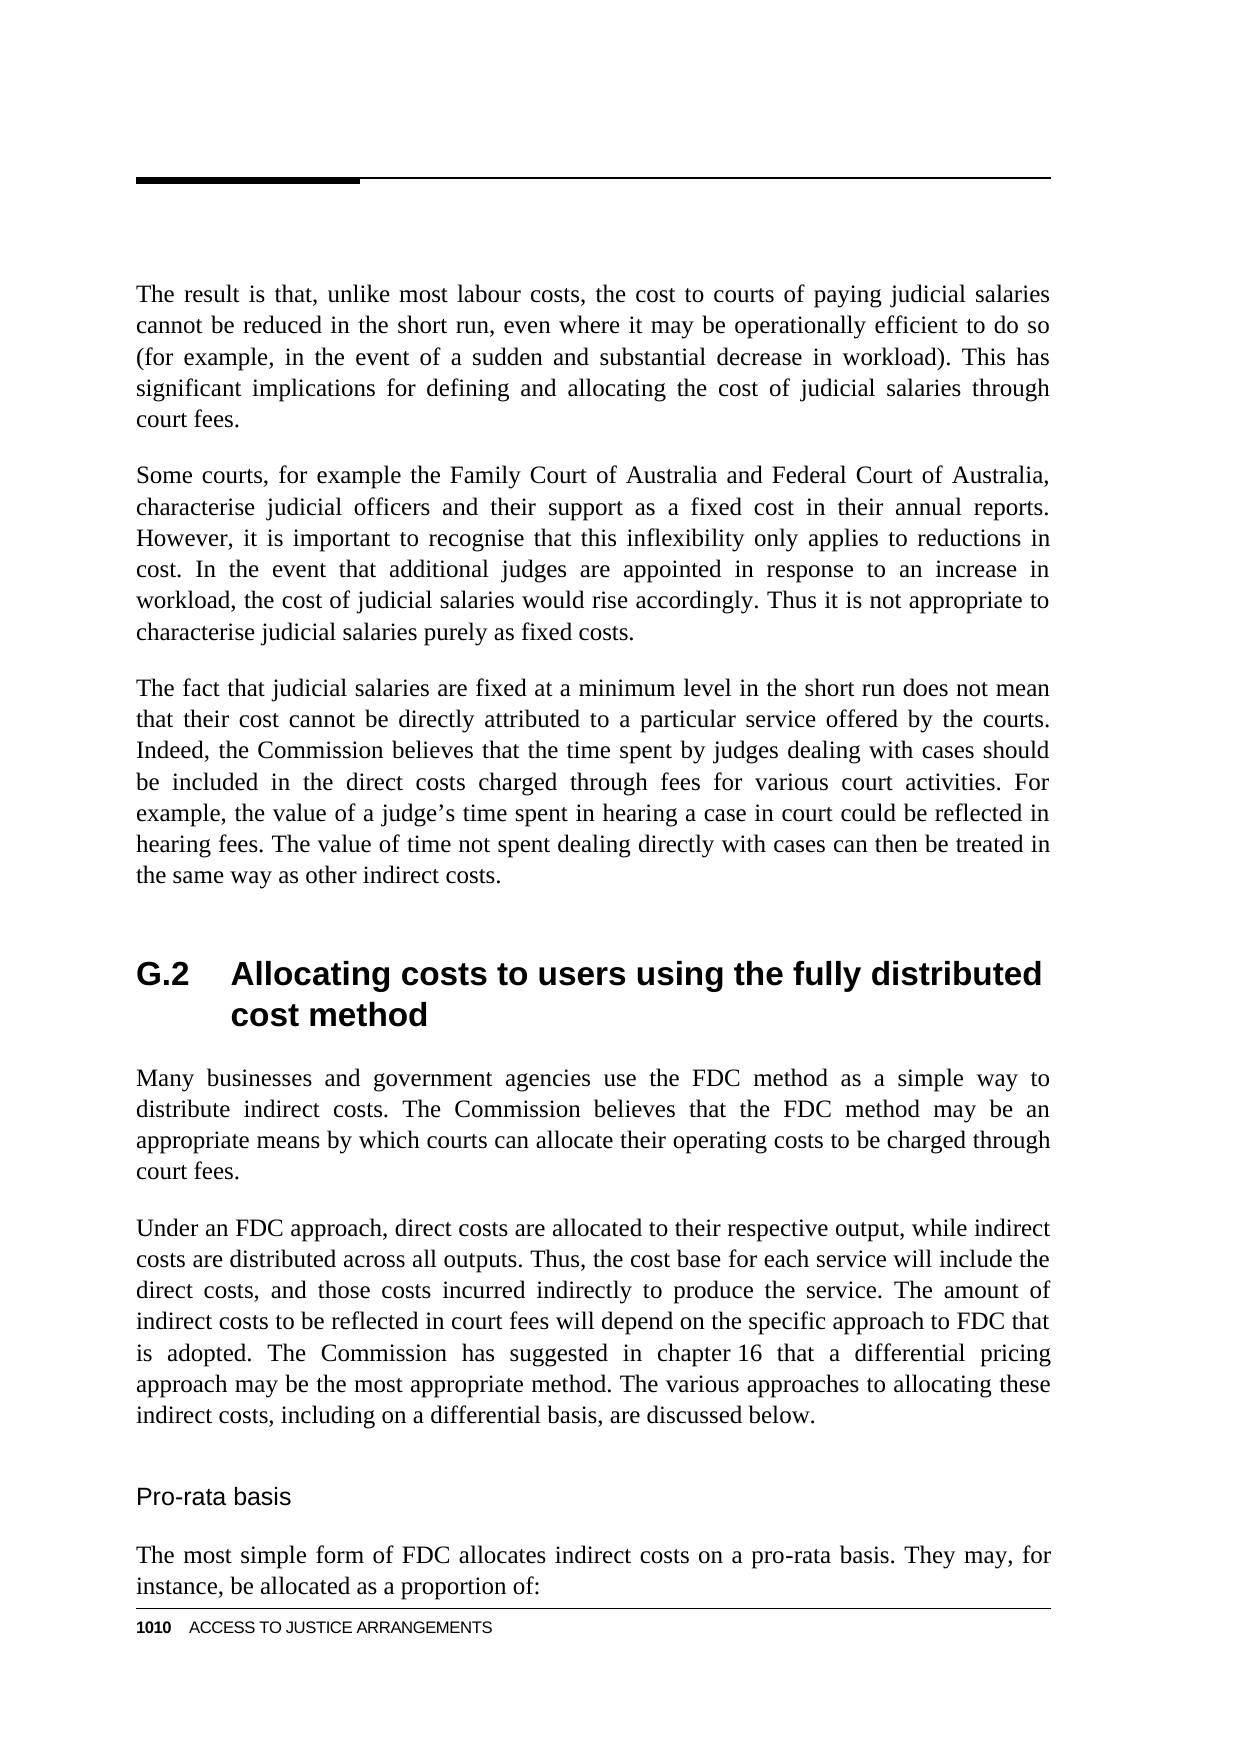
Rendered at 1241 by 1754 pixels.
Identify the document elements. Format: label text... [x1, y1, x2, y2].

text The fact that judicial salaries are fixed at a minimum level in the short run does not mean that their cost cannot be directly attributed to a particular service offered by the courts. Indeed, the Commission believes that the time spent by judges dealing with cases should be included in the direct costs charged through fees for various court activities. For example, the value of a judge’s time spent in hearing a case in court could be reflected in hearing fees. The value of time not spent dealing directly with cases can then be treated in the same way as other indirect costs. [136, 671, 1051, 889]
subtitle G.2 Allocating costs to users using the fully distributed cost method [136, 952, 1051, 1035]
text Some courts, for example the Family Court of Australia and Federal Court of Australia, characterise judicial officers and their support as a fixed cost in their annual reports. However, it is important to recognise that this inflexibility only applies to reductions in cost. In the event that additional judges are appointed in response to an increase in workload, the cost of judicial salaries would rise accordingly. Thus it is not appropriate to characterise judicial salaries purely as fixed costs. [136, 458, 1051, 646]
text The most simple form of FDC allocates indirect costs on a pro-rata basis. They may, for instance, be allocated as a proportion of: [136, 1537, 1051, 1600]
subtitle Pro-rata basis [136, 1479, 1051, 1512]
text The result is that, unlike most labour costs, the cost to courts of paying judicial salaries cannot be reduced in the short run, even where it may be operationally efficient to do so (for example, in the event of a sudden and substantial decrease in workload). This has significant implications for defining and allocating the cost of judicial salaries through court fees. [136, 277, 1051, 433]
text Many businesses and government agencies use the FDC method as a simple way to distribute indirect costs. The Commission believes that the FDC method may be an appropriate means by which courts can allocate their operating costs to be charged through court fees. [136, 1060, 1051, 1185]
text Under an FDC approach, direct costs are allocated to their respective output, while indirect costs are distributed across all outputs. Thus, the cost base for each service will include the direct costs, and those costs incurred indirectly to produce the service. The amount of indirect costs to be reflected in court fees will depend on the specific approach to FDC that is adopted. The Commission has suggested in chapter 16 that a differential pricing approach may be the most appropriate method. The various approaches to allocating these indirect costs, including on a differential basis, are discussed below. [136, 1210, 1051, 1429]
